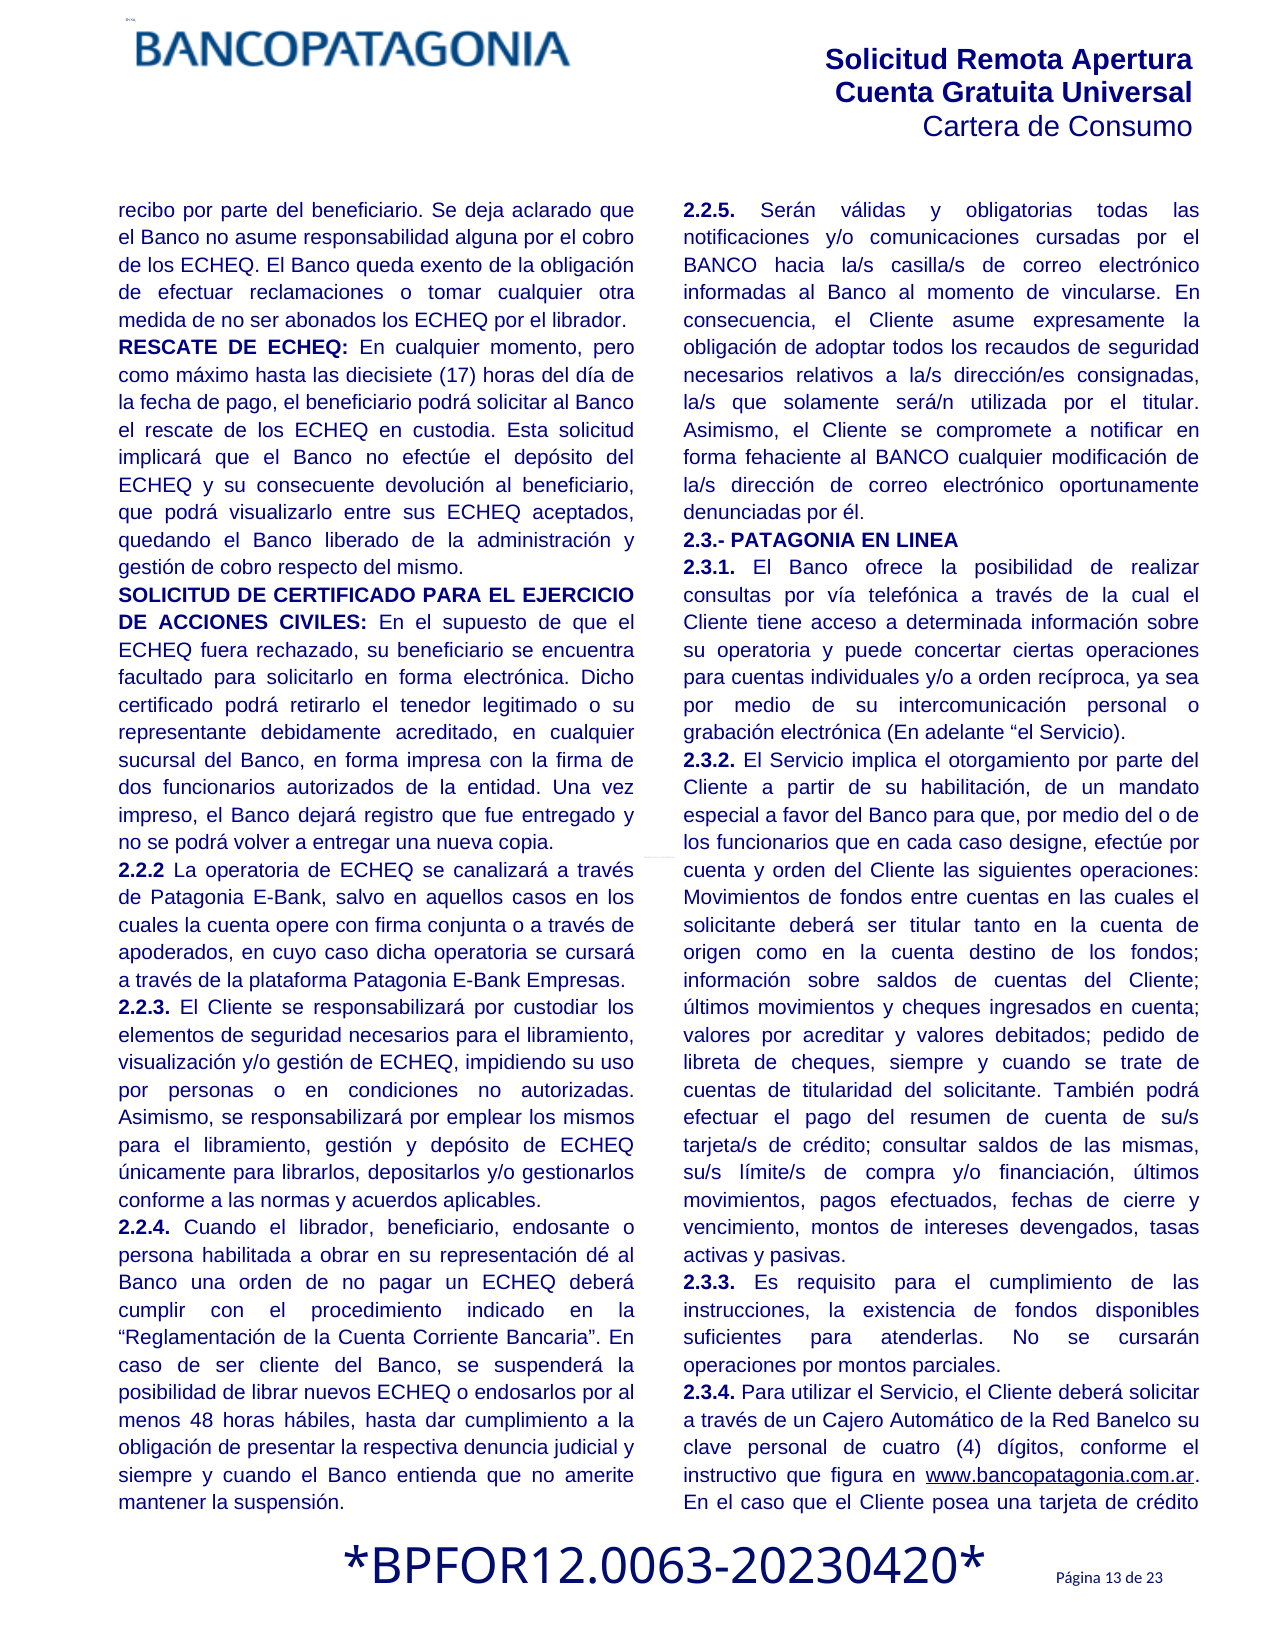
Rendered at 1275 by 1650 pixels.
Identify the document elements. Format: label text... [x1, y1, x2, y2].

list 2.3.3. Es requisito para el cumplimiento de las instrucciones, la existencia de fondos disponibles suficientes para atenderlas. No se cursarán operaciones por montos parciales. [683, 1270, 1200, 1376]
list SOLICITUD DE CERTIFICADO PARA EL EJERCICIO DE ACCIONES CIVILES: En el supuesto de que el ECHEQ fuera rechazado, su beneficiario se encuentra facultado para solicitarlo en forma electrónica. Dicho certificado podrá retirarlo el tenedor legitimado o su representante debidamente acreditado, en cualquier sucursal del Banco, en forma impresa con la firma de dos funcionarios autorizados de la entidad. Una vez impreso, el Banco dejará registro que fue entregado y no se podrá volver a entregar una nueva copia. [118, 582, 635, 854]
list 2.2.2 La operatoria de ECHEQ se canalizará a través de Patagonia E-Bank, salvo en aquellos casos en los cuales la cuenta opere con firma conjunta o a través de apoderados, en cuyo caso dicha operatoria se cursará a través de la plataforma Patagonia E-Bank Empresas. [118, 857, 635, 991]
list 2.2.3. El Cliente se responsabilizará por custodiar los elementos de seguridad necesarios para el libramiento, visualización y/o gestión de ECHEQ, impidiendo su uso por personas o en condiciones no autorizadas. Asimismo, se responsabilizará por emplear los mismos para el libramiento, gestión y depósito de ECHEQ únicamente para librarlos, depositarlos y/o gestionarlos conforme a las normas y acuerdos aplicables. [118, 995, 635, 1211]
list 2.3.2. El Servicio implica el otorgamiento por parte del Cliente a partir de su habilitación, de un mandato especial a favor del Banco para que, por medio del o de los funcionarios que en cada caso designe, efectúe por cuenta y orden del Cliente las siguientes operaciones: Movimientos de fondos entre cuentas en las cuales el solicitante deberá ser titular tanto en la cuenta de origen como en la cuenta destino de los fondos; información sobre saldos de cuentas del Cliente; últimos movimientos y cheques ingresados en cuenta; valores por acreditar y valores debitados; pedido de libreta de cheques, siempre y cuando se trate de cuentas de titularidad del solicitante. También podrá efectuar el pago del resumen de cuenta de su/s tarjeta/s de crédito; consultar saldos de las mismas, su/s límite/s de compra y/o financiación, últimos movimientos, pagos efectuados, fechas de cierre y vencimiento, montos de intereses devengados, tasas activas y pasivas. [683, 747, 1200, 1266]
list 2.3.1. El Banco ofrece la posibilidad de realizar consultas por vía telefónica a través de la cual el Cliente tiene acceso a determinada información sobre su operatoria y puede concertar ciertas operaciones para cuentas individuales y/o a orden recíproca, ya sea por medio de su intercomunicación personal o grabación electrónica (En adelante “el Servicio). [683, 555, 1200, 744]
list 2.2.4. Cuando el librador, beneficiario, endosante o persona habilitada a obrar en su representación dé al Banco una orden de no pagar un ECHEQ deberá cumplir con el procedimiento indicado en la “Reglamentación de la Cuenta Corriente Bancaria”. En caso de ser cliente del Banco, se suspenderá la posibilidad de librar nuevos ECHEQ o endosarlos por al menos 48 horas hábiles, hasta dar cumplimiento a la obligación de presentar la respectiva denuncia judicial y siempre y cuando el Banco entienda que no amerite mantener la suspensión. [118, 1215, 635, 1514]
list RESCATE DE ECHEQ: En cualquier momento, pero como máximo hasta las diecisiete (17) horas del día de la fecha de pago, el beneficiario podrá solicitar al Banco el rescate de los ECHEQ en custodia. Esta solicitud implicará que el Banco no efectúe el depósito del ECHEQ y su consecuente devolución al beneficiario, que podrá visualizarlo entre sus ECHEQ aceptados, quedando el Banco liberado de la administración y gestión de cobro respecto del mismo. [118, 335, 635, 579]
list 2.3.- PATAGONIA EN LINEA [683, 527, 1200, 551]
picture [125, 22, 585, 79]
list 2.2.5. Serán válidas y obligatorias todas las notificaciones y/o comunicaciones cursadas por el BANCO hacia la/s casilla/s de correo electrónico informadas al Banco al momento de vincularse. En consecuencia, el Cliente asume expresamente la obligación de adoptar todos los recaudos de seguridad necesarios relativos a la/s dirección/es consignadas, la/s que solamente será/n utilizada por el titular. Asimismo, el Cliente se compromete a notificar en forma fehaciente al BANCO cualquier modificación de la/s dirección de correo electrónico oportunamente denunciadas por él. [683, 197, 1200, 524]
